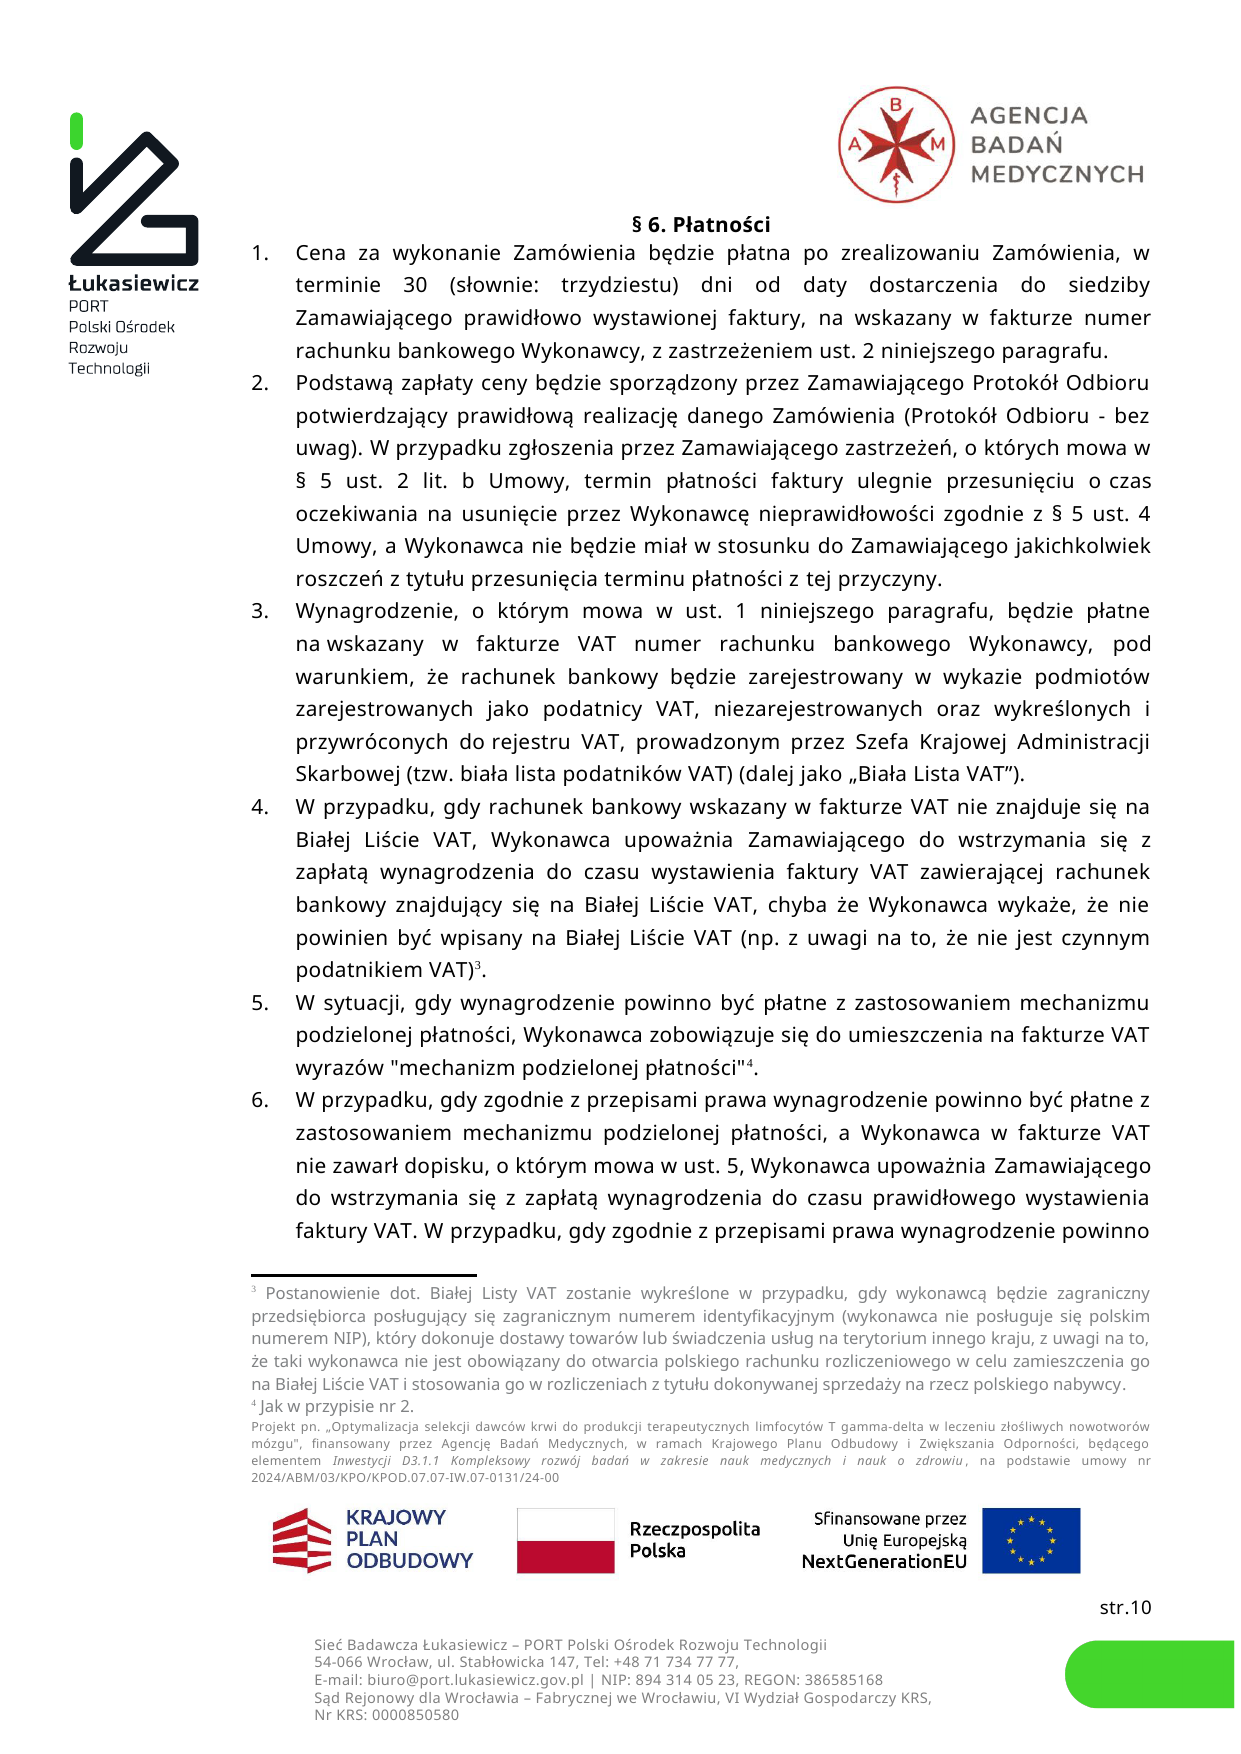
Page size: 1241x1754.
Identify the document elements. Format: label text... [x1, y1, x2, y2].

subtitle § 6. Płatności [251, 209, 1152, 238]
list Podstawą zapłaty ceny będzie sporządzony przez Zamawiającego Protokół Odbioru potwierdzający prawidłową realizację danego Zamówienia (Protokół Odbioru - bez uwag). W przypadku zgłoszenia przez Zamawiającego zastrzeżeń, o których mowa w § 5 ust. 2 lit. b Umowy, termin płatności faktury ulegnie przesunięciu o czas oczekiwania na usunięcie przez Wykonawcę nieprawidłowości zgodnie z § 5 ust. 4 Umowy, a Wykonawca nie będzie miał w stosunku do Zamawiającego jakichkolwiek roszczeń z tytułu przesunięcia terminu płatności z tej przyczyny. [251, 368, 1152, 592]
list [251, 1086, 1152, 1244]
picture [1061, 1636, 1241, 1754]
list Cena za wykonanie Zamówienia będzie płatna po zrealizowaniu Zamówienia, w terminie 30 (słownie: trzydziestu) dni od daty dostarczenia do siedziby Zamawiającego prawidłowo wystawionej faktury, na wskazany w fakturze numer rachunku bankowego Wykonawcy, z zastrzeżeniem ust. 2 niniejszego paragrafu. [251, 238, 1152, 364]
list Wynagrodzenie, o którym mowa w ust. 1 niniejszego paragrafu, będzie płatne na wskazany w fakturze VAT numer rachunku bankowego Wykonawcy, pod warunkiem, że rachunek bankowy będzie zarejestrowany w wykazie podmiotów zarejestrowanych jako podatnicy VAT, niezarejestrowanych oraz wykreślonych i przywróconych do rejestru VAT, prowadzonym przez Szefa Krajowej Administracji Skarbowej (tzw. biała lista podatników VAT) (dalej jako „Biała Lista VAT”). [251, 597, 1152, 788]
list W przypadku, gdy rachunek bankowy wskazany w fakturze VAT nie znajduje się na Białej Liście VAT, Wykonawca upoważnia Zamawiającego do wstrzymania się z zapłatą wynagrodzenia do czasu wystawienia faktury VAT zawierającej rachunek bankowy znajdujący się na Białej Liście VAT, chyba że Wykonawca wykaże, że nie powinien być wpisany na Białej Liście VAT (np. z uwagi na to, że nie jest czynnym podatnikiem VAT). [251, 792, 1152, 984]
list W sytuacji, gdy wynagrodzenie powinno być płatne z zastosowaniem mechanizmu podzielonej płatności, Wykonawca zobowiązuje się do umieszczenia na fakturze VAT wyrazów "mechanizm podzielonej płatności". [251, 988, 1152, 1081]
